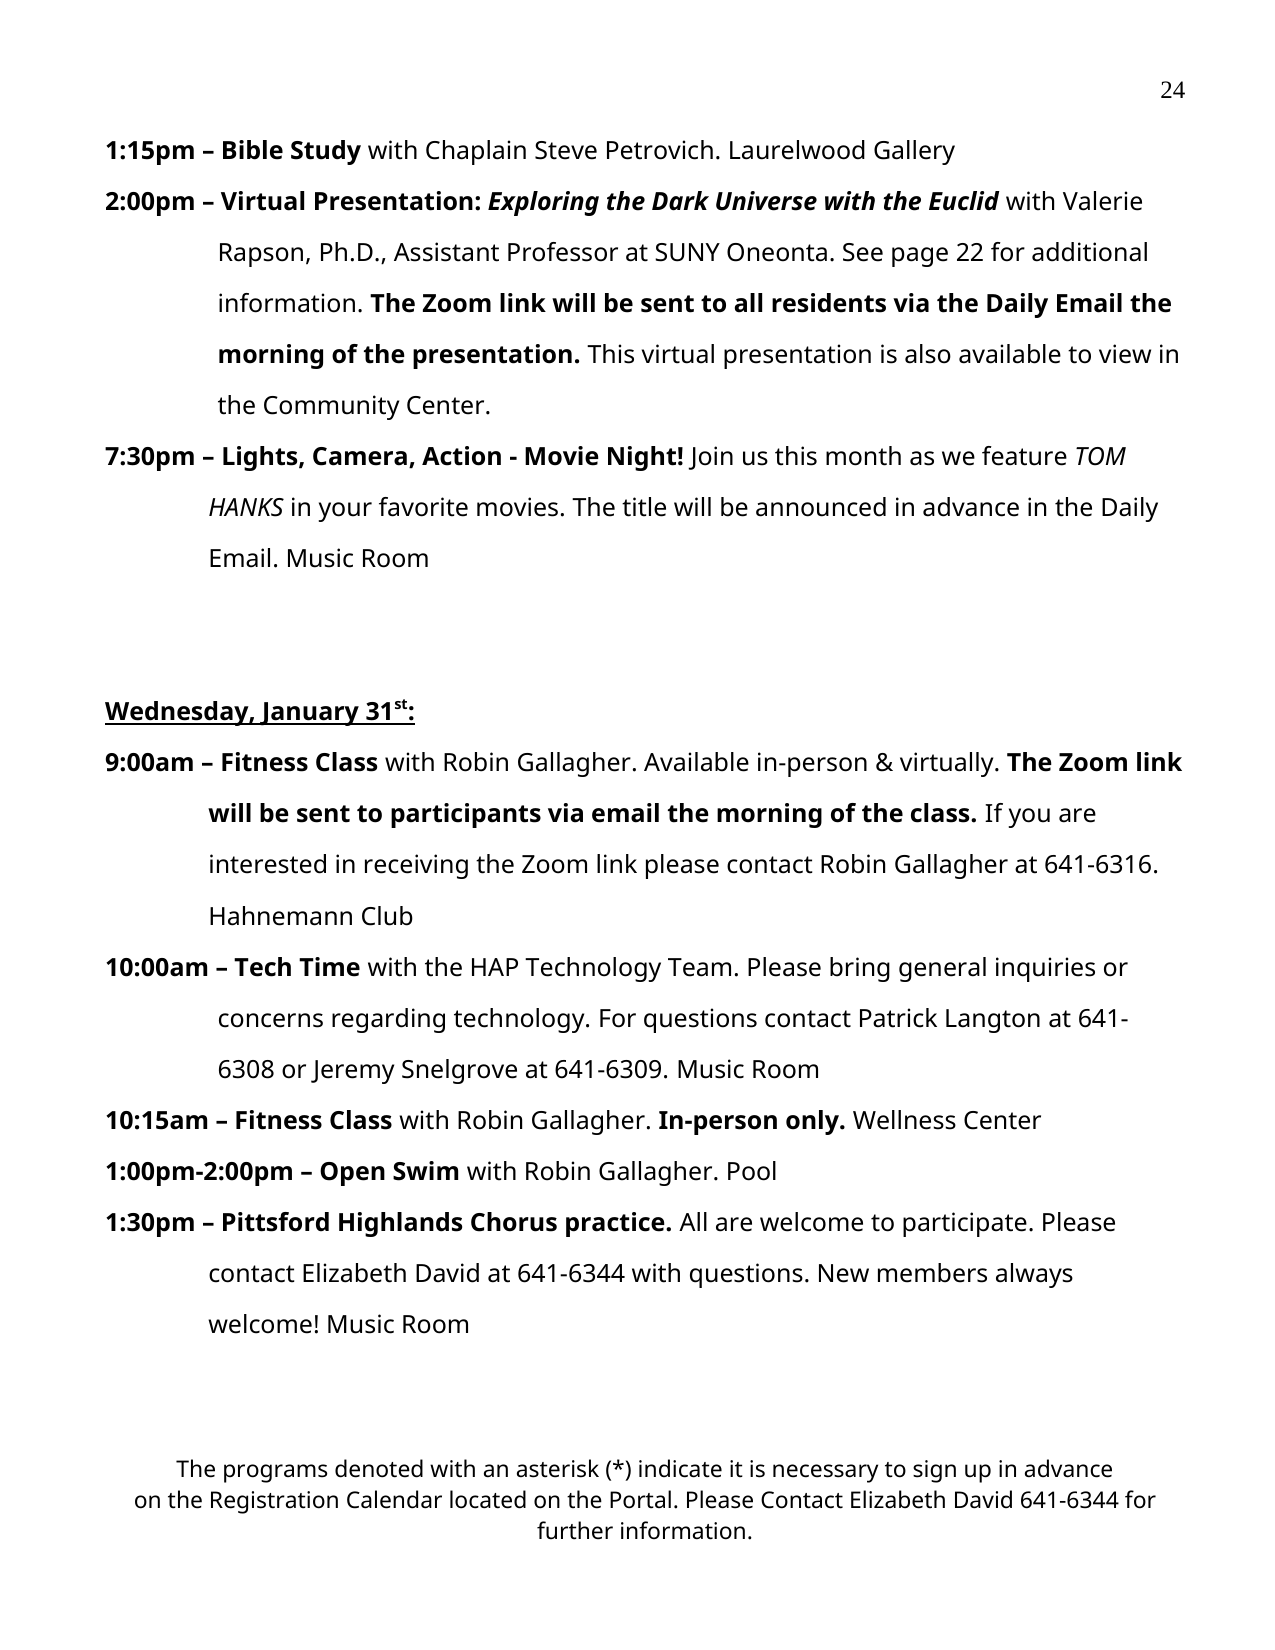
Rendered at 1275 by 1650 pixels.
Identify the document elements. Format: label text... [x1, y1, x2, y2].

text 9:00am – Fitness Class with Robin Gallagher. Available in-person & virtually. The Zoom link will be sent to participants via email the morning of the class. If you are interested in receiving the Zoom link please contact Robin Gallagher at 641-6316. Hahnemann Club [105, 745, 1185, 932]
text Wednesday, January 31st: [105, 694, 1185, 728]
text 1:30pm – Pittsford Highlands Chorus practice. All are welcome to participate. Please contact Elizabeth David at 641-6344 with questions. New members always welcome! Music Room [105, 1204, 1185, 1341]
text 10:00am – Tech Time with the HAP Technology Team. Please bring general inquiries or concerns regarding technology. For questions contact Patrick Langton at 641-6308 or Jeremy Snelgrove at 641-6309. Music Room [105, 949, 1185, 1085]
text 2:00pm – Virtual Presentation: Exploring the Dark Universe with the Euclid with Valerie Rapson, Ph.D., Assistant Professor at SUNY Oneonta. See page 22 for additional information. The Zoom link will be sent to all residents via the Daily Email the morning of the presentation. This virtual presentation is also available to view in the Community Center. [105, 183, 1185, 422]
text 1:00pm-2:00pm – Open Swim with Robin Gallagher. Pool [105, 1153, 1185, 1187]
text 1:15pm – Bible Study with Chaplain Steve Petrovich. Laurelwood Gallery [105, 132, 1185, 167]
text 10:15am – Fitness Class with Robin Gallagher. In-person only. Wellness Center [105, 1102, 1185, 1136]
text 7:30pm – Lights, Camera, Action - Movie Night! Join us this month as we feature TOM HANKS in your favorite movies. The title will be announced in advance in the Daily Email. Music Room [105, 439, 1185, 575]
